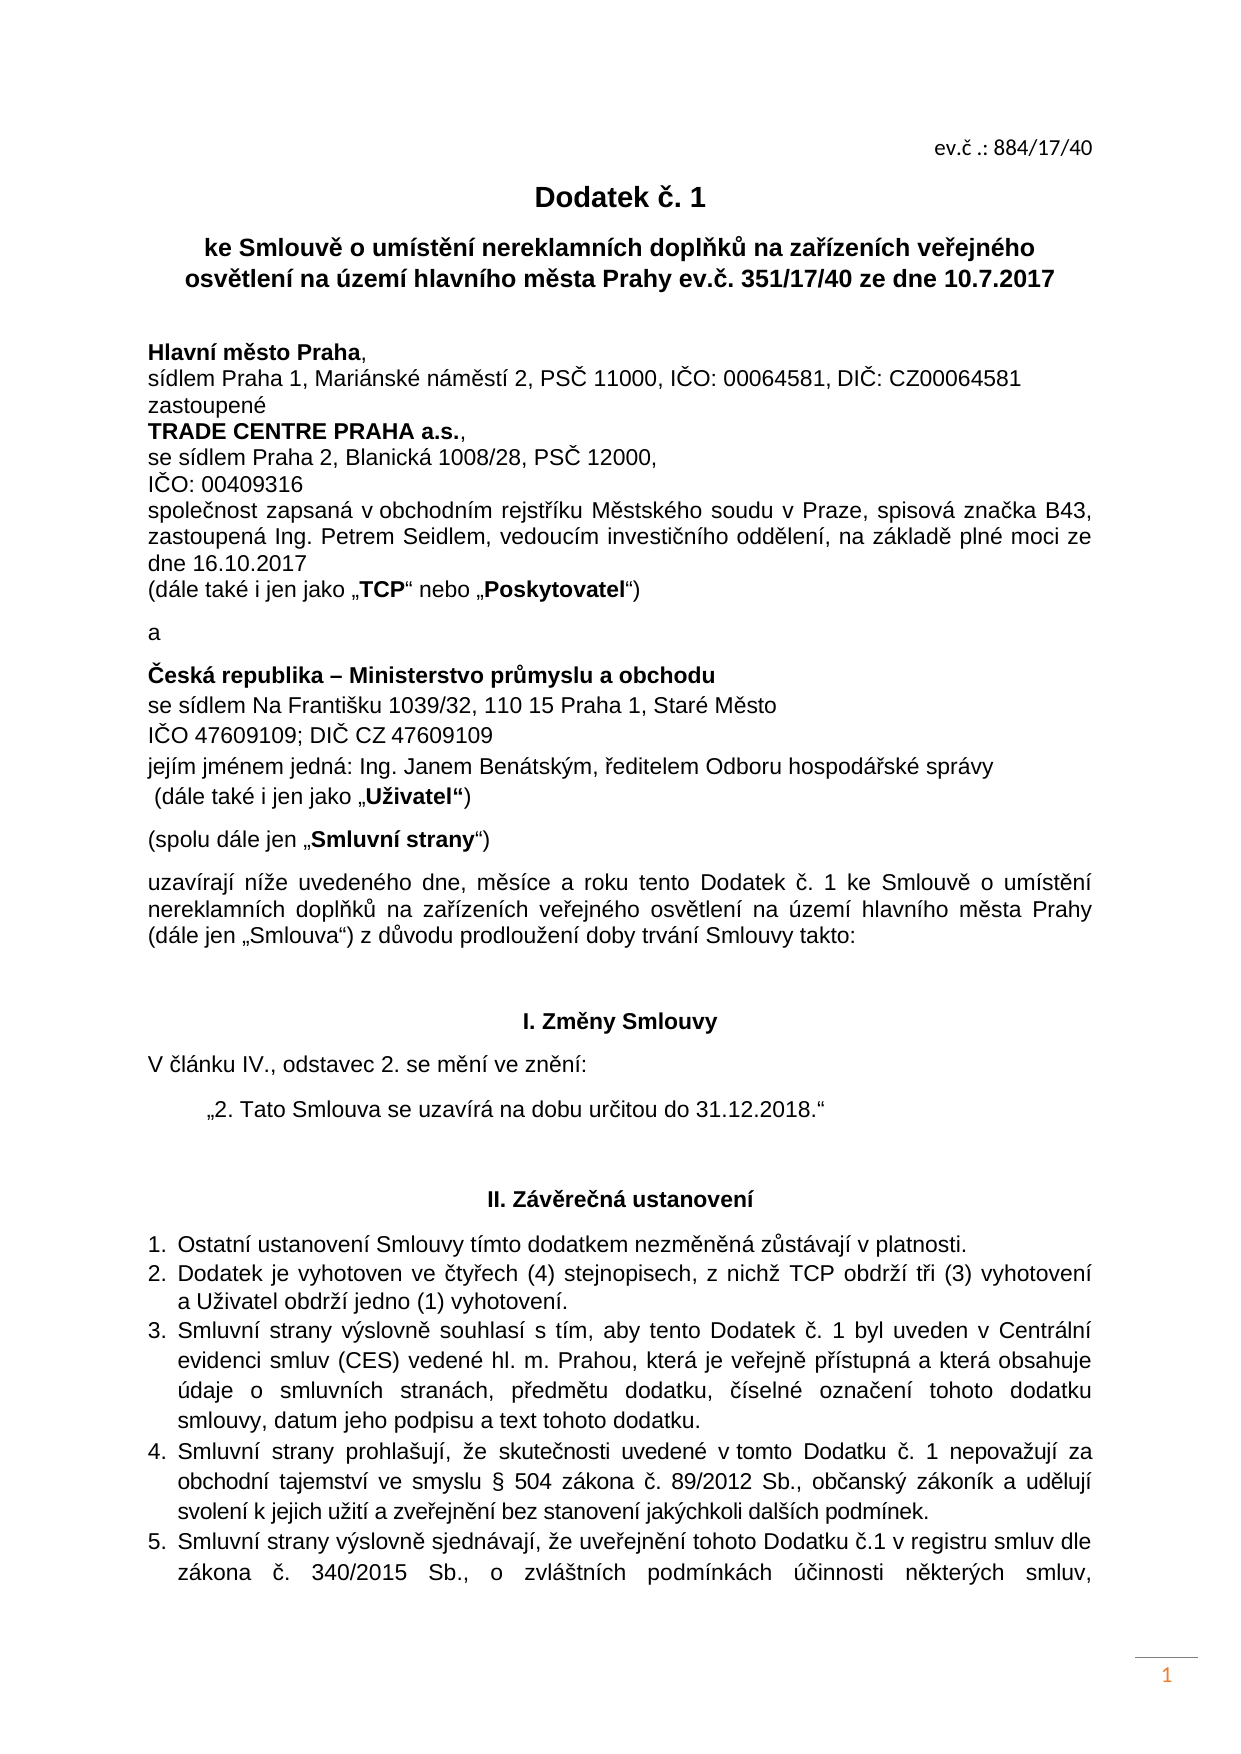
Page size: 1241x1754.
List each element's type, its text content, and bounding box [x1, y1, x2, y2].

list Dodatek je vyhotoven ve čtyřech (4) stejnopisech, z nichž TCP obdrží tři (3) vyhotovení a Uživatel obdrží jedno (1) vyhotovení. [148, 1260, 1093, 1315]
text zastoupené [148, 392, 1093, 418]
text sídlem Praha 1, Mariánské náměstí 2, PSČ 11000, IČO: 00064581, DIČ: CZ00064581 [148, 365, 1093, 392]
text uzavírají níže uvedeného dne, měsíce a roku tento Dodatek č. 1 ke Smlouvě o umístění nereklamních doplňků na zařízeních veřejného osvětlení na území hlavního města Prahy (dále jen „Smlouva“) z důvodu prodloužení doby trvání Smlouvy takto: [148, 869, 1093, 948]
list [148, 1528, 1093, 1585]
text TRADE CENTRE PRAHA a.s., [148, 418, 1093, 444]
text ev.č .: 884/17/40 [148, 133, 1093, 161]
text „2. Tato Smlouva se uzavírá na dobu určitou do 31.12.2018.“ [148, 1096, 1093, 1122]
text IČO: 00409316 [148, 471, 1093, 497]
list Ostatní ustanovení Smlouvy tímto dodatkem nezměněná zůstávají v platnosti. [148, 1231, 1093, 1258]
text IČO 47609109; DIČ CZ 47609109 [148, 722, 1093, 749]
text Hlavní město Praha, [148, 339, 1093, 365]
list Smluvní strany prohlašují, že skutečnosti uvedené v tomto Dodatku č. 1 nepovažují za obchodní tajemství ve smyslu § 504 zákona č. 89/2012 Sb., občanský zákoník a udělují svolení k jejich užití a zveřejnění bez stanovení jakýchkoli dalších podmínek. [148, 1438, 1093, 1524]
text (dále také i jen jako „Uživatel“) [148, 783, 1093, 809]
text jejím jménem jedná: Ing. Janem Benátským, ředitelem Odboru hospodářské správy [148, 753, 1093, 779]
text II. Závěrečná ustanovení [148, 1186, 1093, 1213]
text (spolu dále jen „Smluvní strany“) [148, 826, 1093, 853]
text I. Změny Smlouvy [148, 1008, 1093, 1034]
text (dále také i jen jako „TCP“ nebo „Poskytovatel“) [148, 576, 1093, 602]
text Dodatek č. 1 [148, 180, 1093, 213]
text a [148, 619, 1093, 645]
text Česká republika – Ministerstvo průmyslu a obchodu [148, 662, 1093, 688]
text se sídlem Praha 2, Blanická 1008/28, PSČ 12000, [148, 444, 1093, 471]
text V článku IV., odstavec 2. se mění ve znění: [148, 1051, 1093, 1077]
text se sídlem Na Františku 1039/32, 110 15 Praha 1, Staré Město [148, 692, 1093, 719]
text společnost zapsaná v obchodním rejstříku Městského soudu v Praze, spisová značka B43, zastoupená Ing. Petrem Seidlem, vedoucím investičního oddělení, na základě plné moci ze dne 16.10.2017 [148, 497, 1093, 576]
text ke Smlouvě o umístění nereklamních doplňků na zařízeních veřejného osvětlení na území hlavního města Prahy ev.č. 351/17/40 ze dne 10.7.2017 [148, 233, 1093, 292]
list Smluvní strany výslovně souhlasí s tím, aby tento Dodatek č. 1 byl uveden v Centrální evidenci smluv (CES) vedené hl. m. Prahou, která je veřejně přístupná a která obsahuje údaje o smluvních stranách, předmětu dodatku, číselné označení tohoto dodatku smlouvy, datum jeho podpisu a text tohoto dodatku. [148, 1317, 1093, 1434]
